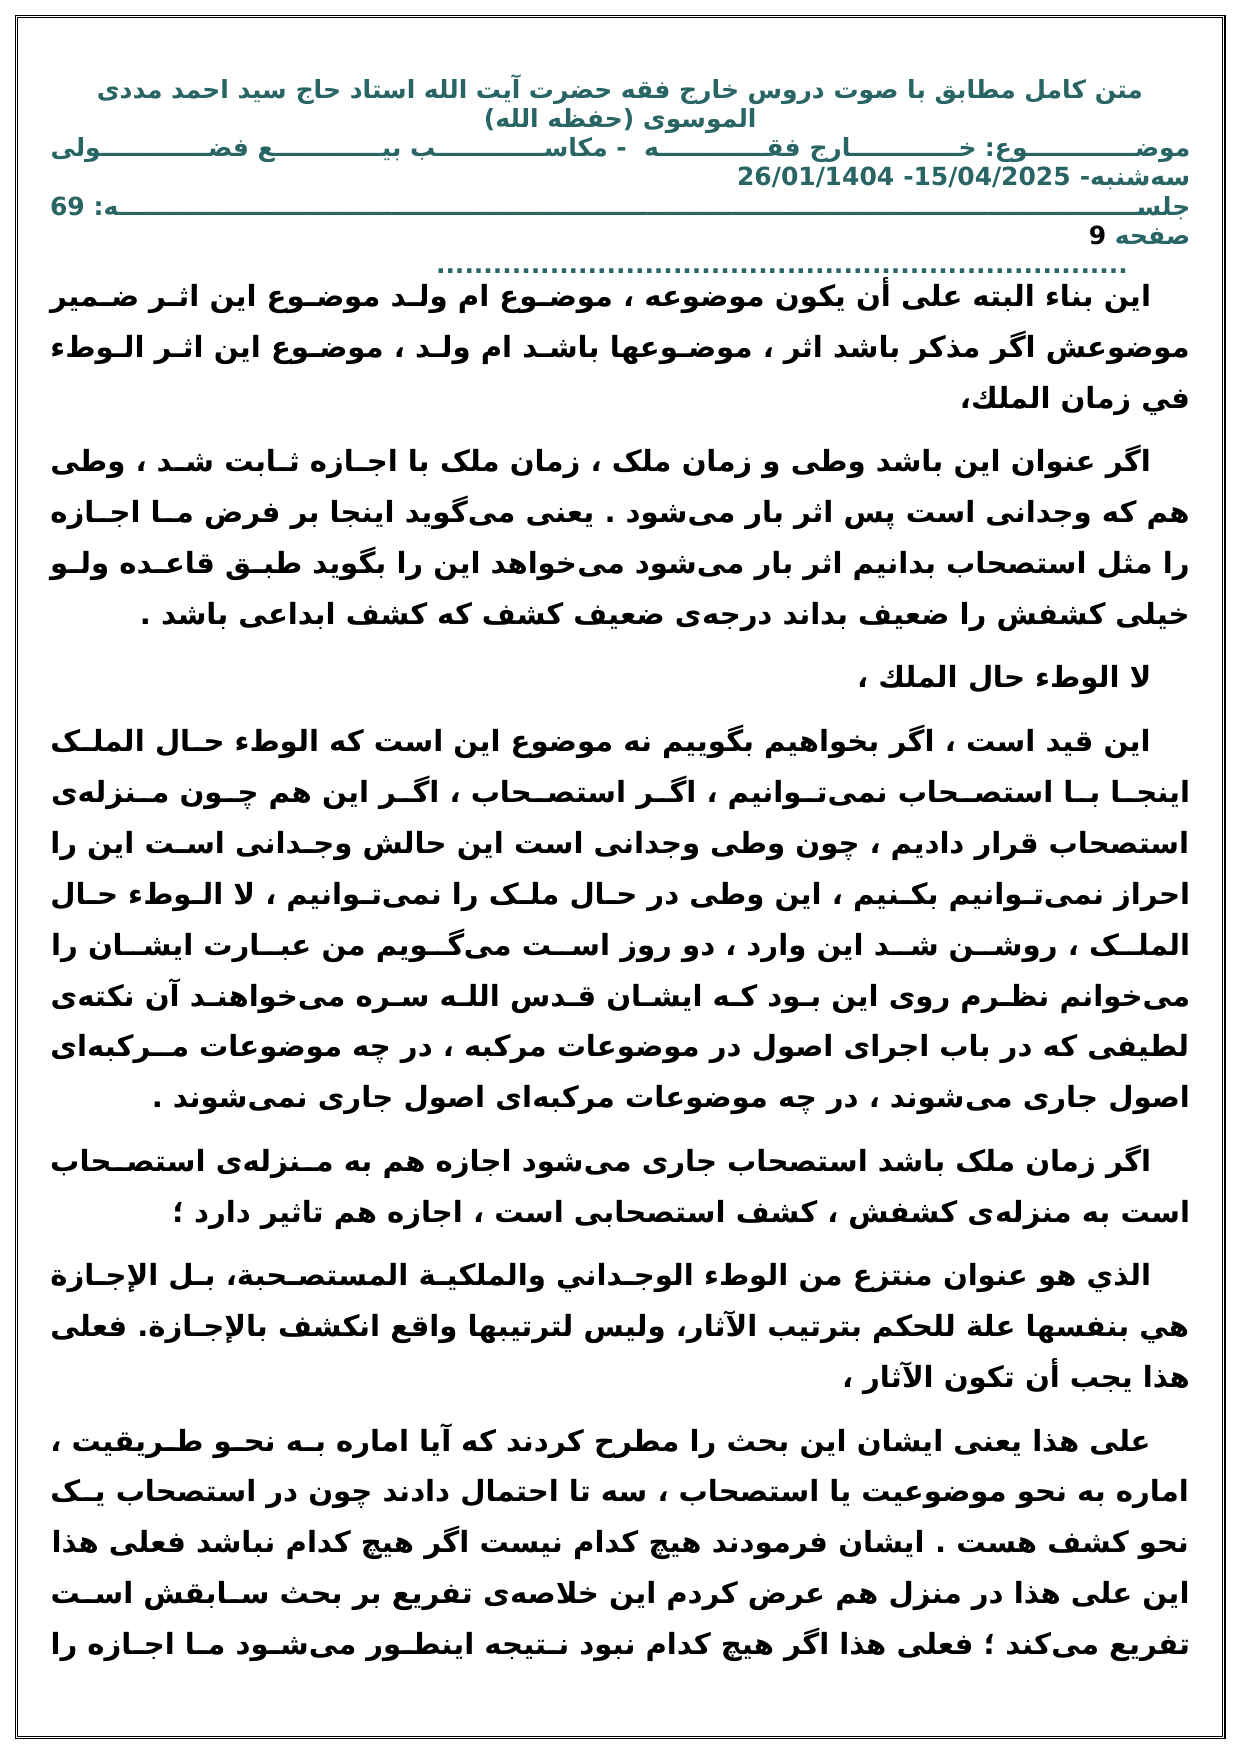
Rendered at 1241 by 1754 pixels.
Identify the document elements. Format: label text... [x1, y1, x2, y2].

text اگر عنوان این باشد وطی و زمان ملک ، زمان ملک با اجازه ثابت شد ، وطی هم که وجدانی است پس اثر بار می‌شود . یعنی می‌گوید اینجا بر فرض ما اجازه را مثل استصحاب بدانیم اثر بار می‌شود می‌خواهد این را بگوید طبق قاعده ولو خیلی کشفش را ضعیف بداند درجه‌ی ضعیف کشف که کشف ابداعی باشد . [50, 444, 1190, 631]
text لا الوطء حال الملك ، [50, 661, 1190, 695]
text الذي هو عنوان منتزع من الوطء الوجداني والملكية المستصحبة، بل الإجازة هي بنفسها علة للحكم بترتيب الآثار، وليس لترتيبها واقع انكشف بالإجازة. فعلى هذا يجب أن تكون الآثار ، [50, 1258, 1190, 1394]
text اين بناء البته على أن يكون موضوعه ، موضوع ام ولد موضوع این اثر ضمیر موضوعش اگر مذکر باشد اثر ، موضوعها باشد ام ولد ، موضوع این اثر الوطء في زمان الملك، [50, 279, 1190, 415]
text این قید است ، اگر بخواهیم بگوییم نه موضوع این است که الوطء حال الملک اینجا با استصحاب نمی‌توانیم ، اگر استصحاب ، اگر این هم چون منزله‌ی استصحاب قرار دادیم ، چون وطی وجدانی است این حالش وجدانی است این را احراز نمی‌توانیم بکنیم ، این وطی در حال ملک را نمی‌توانیم ، لا الوطء حال الملک ، روشن شد این وارد ، دو روز است می‌گویم من عبارت ایشان را می‌خوانم نظرم روی این بود که ایشان قدس الله سره می‌خواهند آن نکته‌ی لطیفی که در باب اجرای اصول در موضوعات مرکبه ، در چه موضوعات مرکبه‌ای اصول جاری می‌شوند ، در چه موضوعات مرکبه‌ای اصول جاری نمی‌شوند . [50, 724, 1190, 1115]
text اگر زمان ملک باشد استصحاب جاری می‌شود اجازه هم به منزله‌ی استصحاب است به منزله‌ی کشفش ، کشف استصحابی است ، اجازه هم تاثیر دارد ؛ [50, 1144, 1190, 1229]
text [50, 1424, 1190, 1662]
